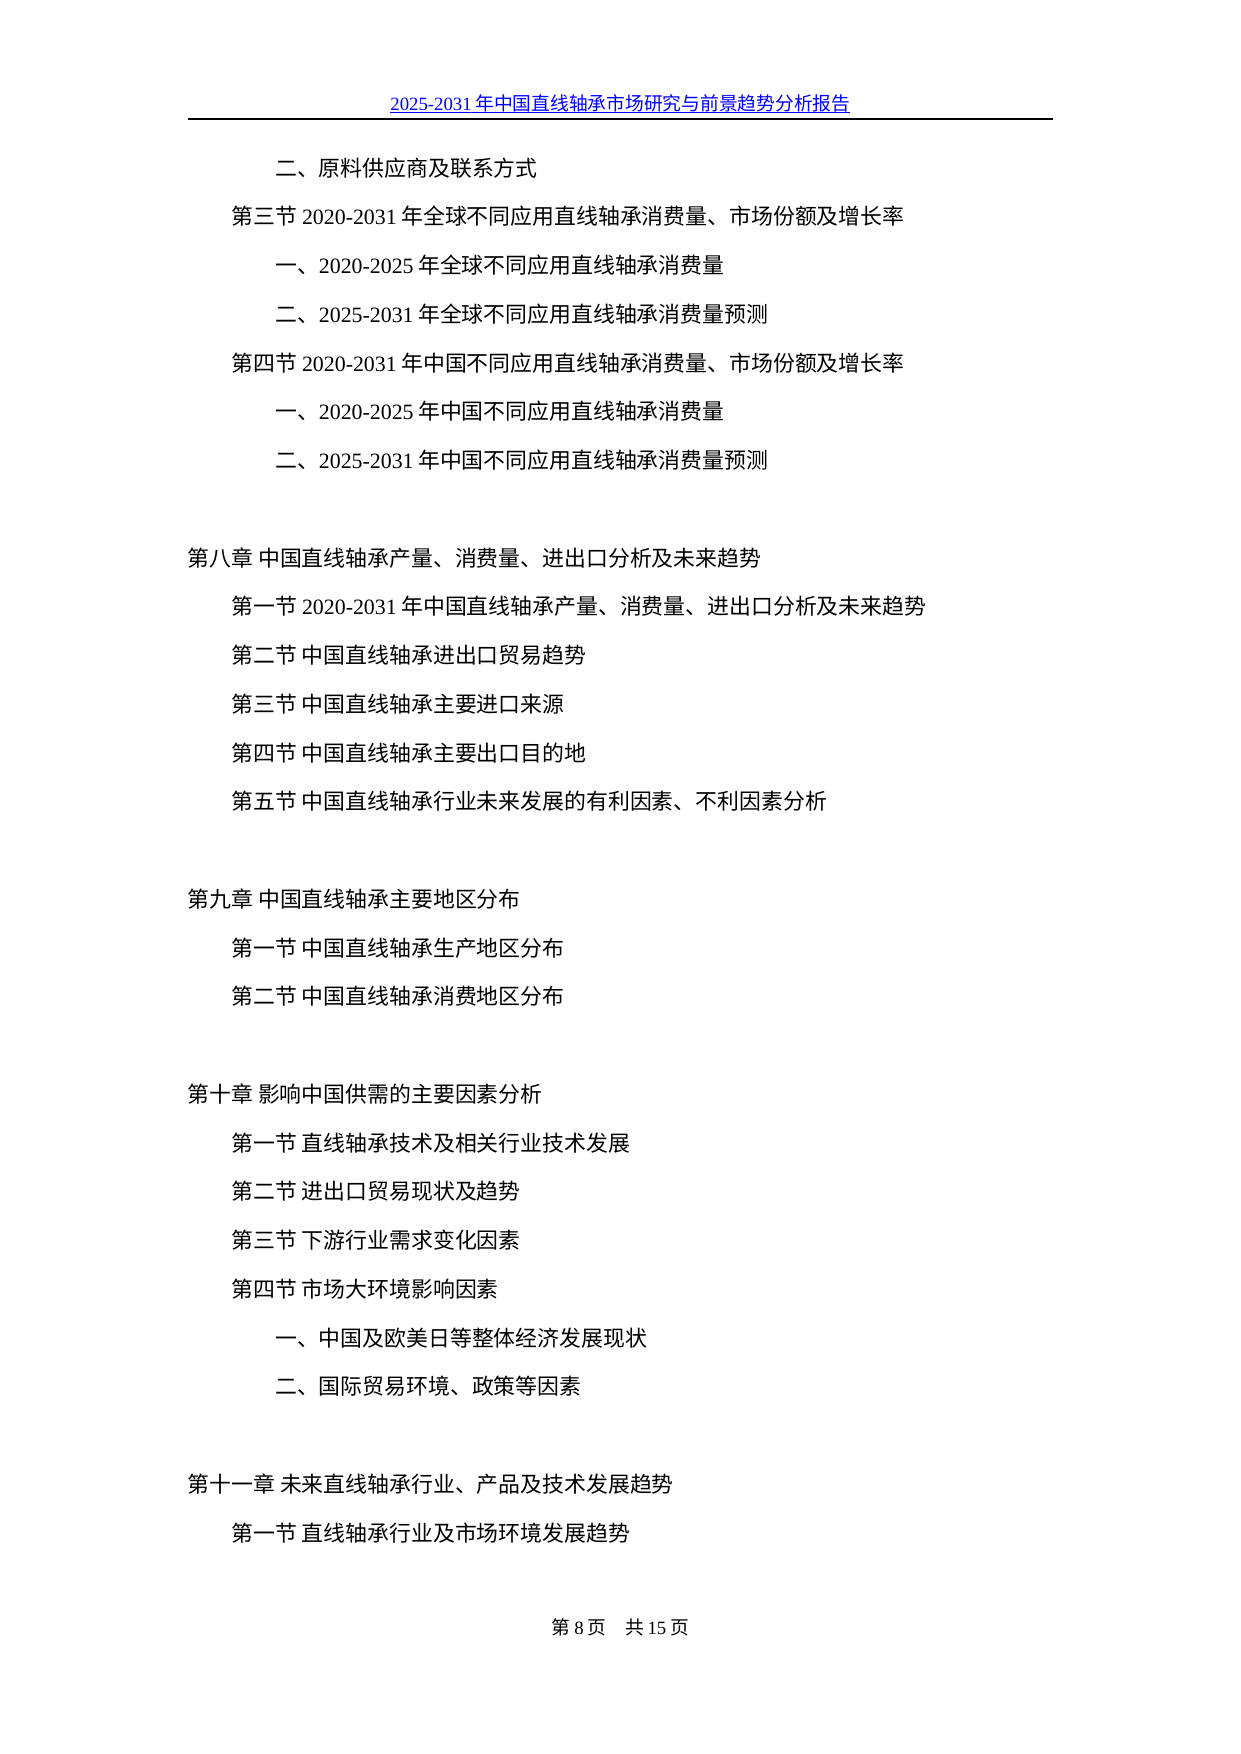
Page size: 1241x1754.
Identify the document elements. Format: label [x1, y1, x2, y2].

text [187, 150, 1053, 1548]
